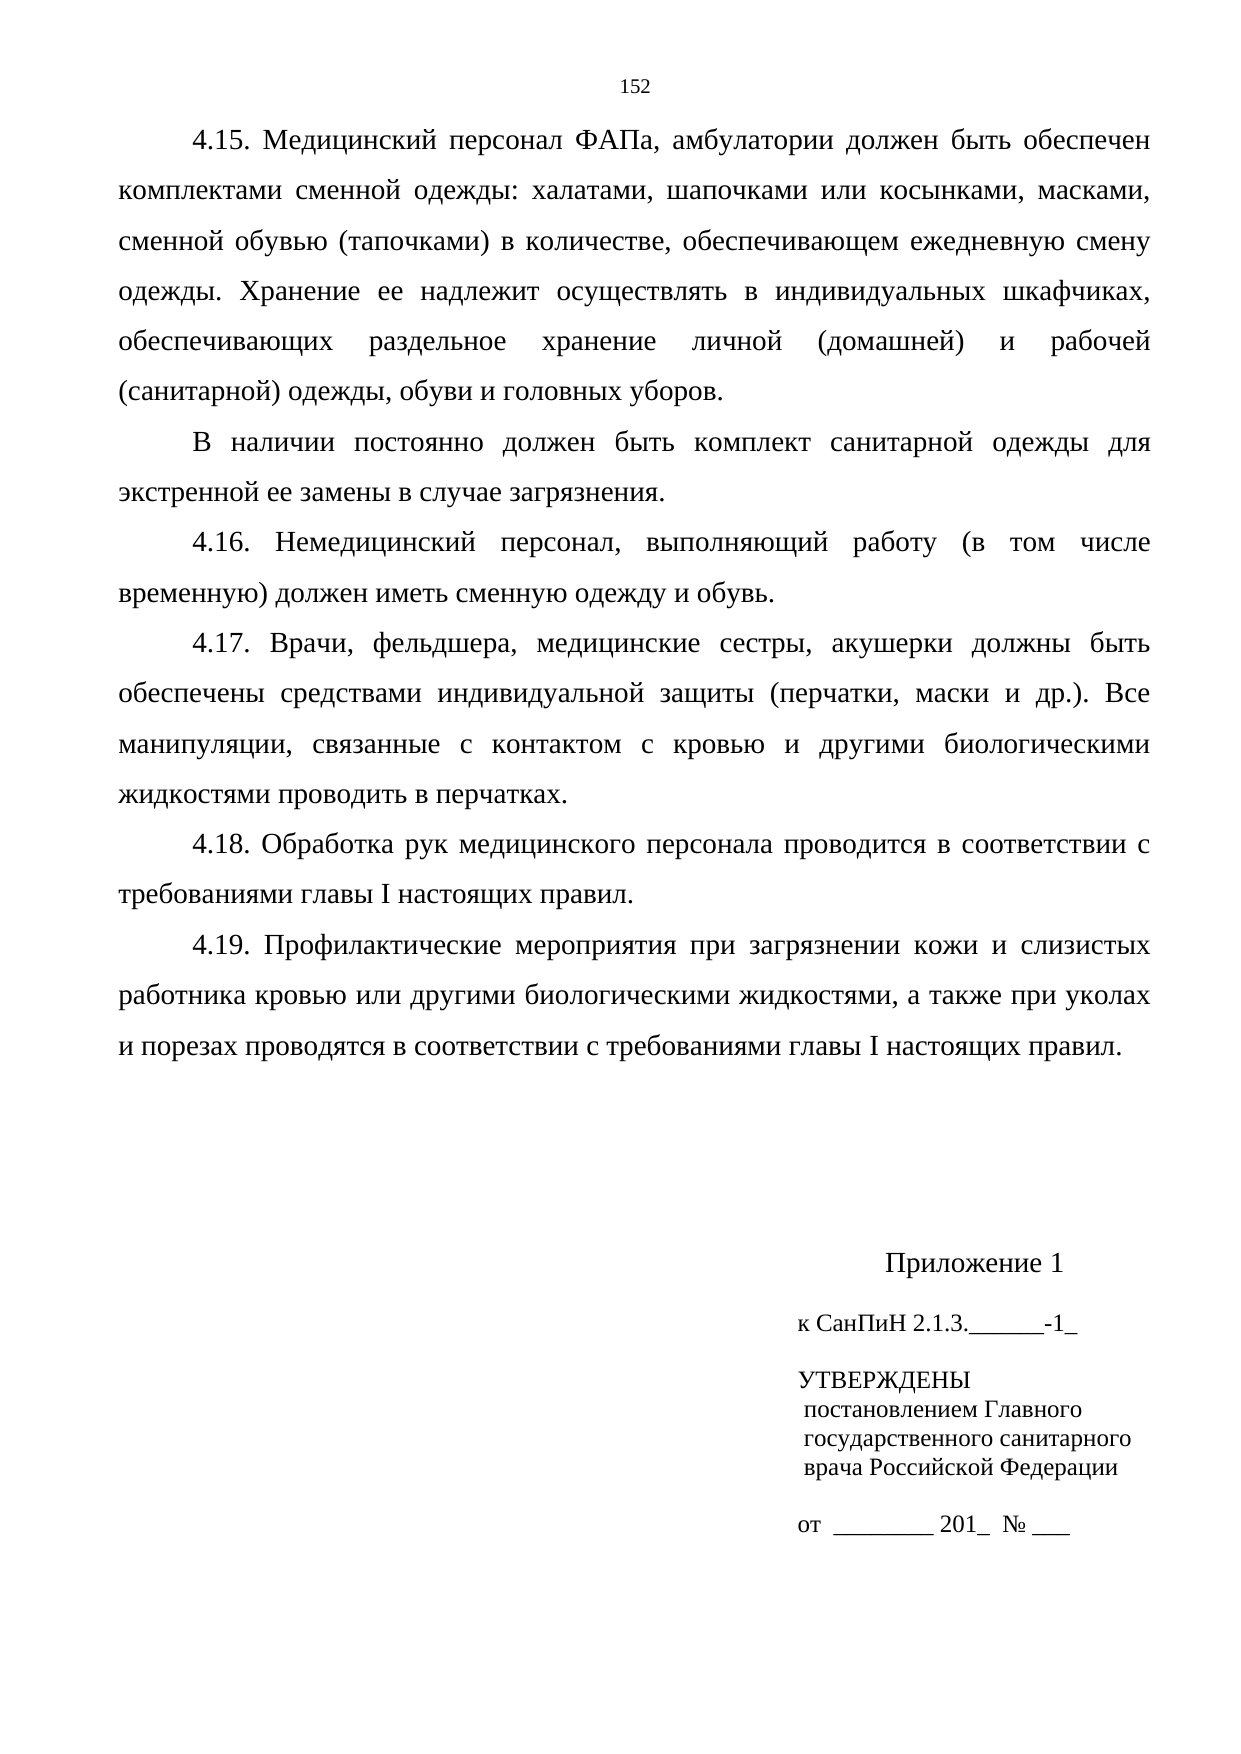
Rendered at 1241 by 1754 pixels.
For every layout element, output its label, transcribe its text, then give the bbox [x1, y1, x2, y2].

text от ________ 201_ № ___ [797, 1509, 1152, 1538]
text государственного санитарного [797, 1423, 1152, 1452]
text врача Российской Федерации [797, 1452, 1152, 1480]
text постановлением Главного [797, 1394, 1152, 1423]
text В наличии постоянно должен быть комплект санитарной одежды для экстренной ее замены в случае загрязнения. [118, 424, 1152, 508]
text 4.16. Немедицинский персонал, выполняющий работу (в том числе временную) должен иметь сменную одежду и обувь. [118, 524, 1152, 608]
text 4.17. Врачи, фельдшера, медицинские сестры, акушерки должны быть обеспечены средствами индивидуальной защиты (перчатки, маски и др.). Все манипуляции, связанные с контактом с кровью и другими биологическими жидкостями проводить в перчатках. [118, 625, 1152, 809]
text к СанПиН 2.1.3.______-1_ [797, 1279, 1152, 1337]
text 4.19. Профилактические мероприятия при загрязнении кожи и слизистых работника кровью или другими биологическими жидкостями, а также при уколах и порезах проводятся в соответствии с требованиями главы I настоящих правил. [118, 927, 1152, 1061]
text 4.15. Медицинский персонал ФАПа, амбулатории должен быть обеспечен комплектами сменной одежды: халатами, шапочками или косынками, масками, сменной обувью (тапочками) в количестве, обеспечивающем ежедневную смену одежды. Хранение ее надлежит осуществлять в индивидуальных шкафчиках, обеспечивающих раздельное хранение личной (домашней) и рабочей (санитарной) одежды, обуви и головных уборов. [118, 122, 1152, 407]
text 4.18. Обработка рук медицинского персонала проводится в соответствии с требованиями главы I настоящих правил. [118, 826, 1152, 910]
text Приложение 1 [797, 1246, 1152, 1279]
text УТВЕРЖДЕНЫ [797, 1337, 1152, 1394]
